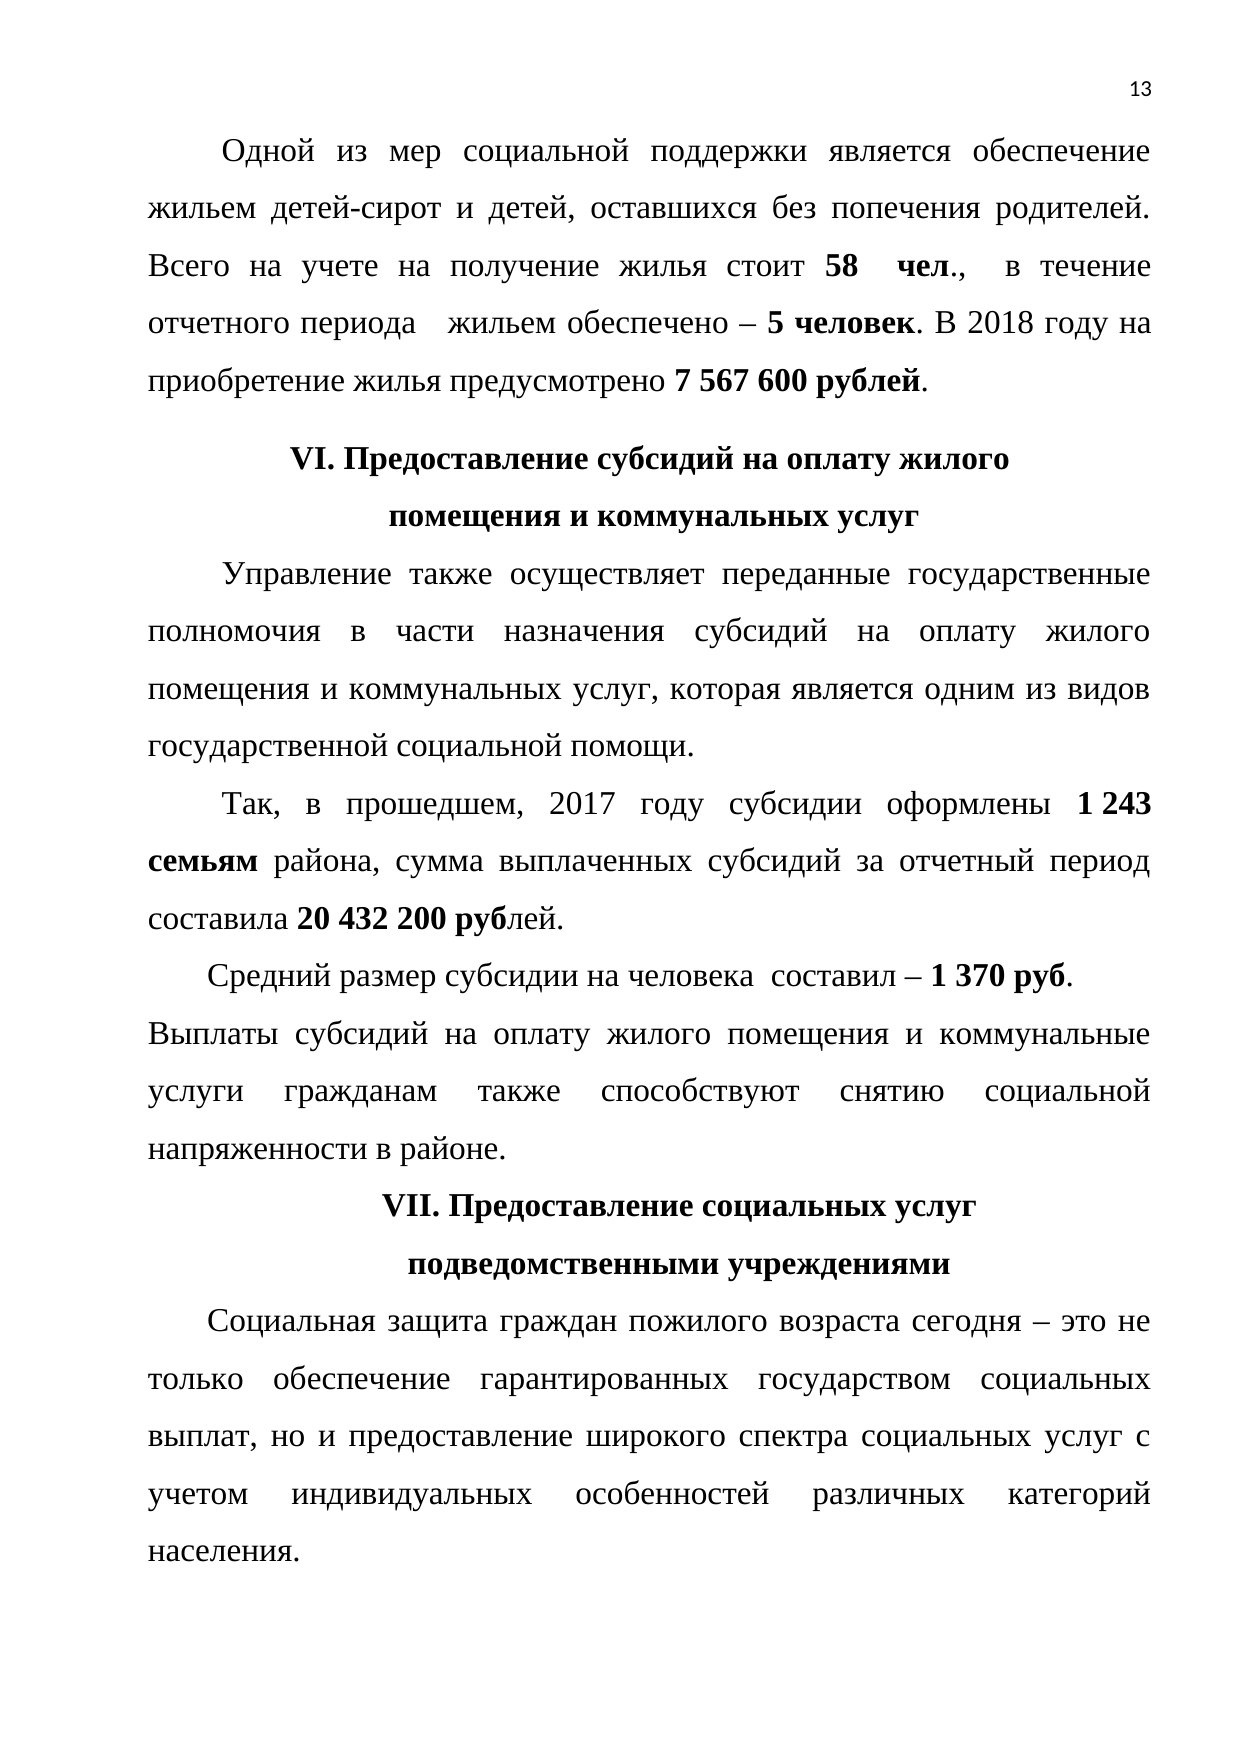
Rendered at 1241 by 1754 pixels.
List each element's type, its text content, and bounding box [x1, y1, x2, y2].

text Так, в прошедшем, 2017 году субсидии оформлены 1 243 семьям района, сумма выплаченных субсидий за отчетный период составила 20 432 200 рублей. [148, 783, 1152, 937]
text Средний размер субсидии на человека составил – 1 370 руб. [148, 956, 1152, 994]
text помещения и коммунальных услуг [148, 496, 1152, 534]
text Одной из мер социальной поддержки является обеспечение жильем детей-сирот и детей, оставшихся без попечения родителей. Всего на учете на получение жилья стоит 58 чел., в течение отчетного периода жильем обеспечено – 5 человек. В 2018 году на приобретение жилья предусмотрено 7 567 600 рублей. [148, 130, 1152, 398]
text VI. Предоставление субсидий на оплату жилого [148, 438, 1152, 477]
text подведомственными учреждениями [148, 1243, 1152, 1282]
text Выплаты субсидий на оплату жилого помещения и коммунальные услуги гражданам также способствуют снятию социальной напряженности в районе. [148, 1013, 1152, 1167]
text Социальная защита граждан пожилого возраста сегодня – это не только обеспечение гарантированных государством социальных выплат, но и предоставление широкого спектра социальных услуг с учетом индивидуальных особенностей различных категорий населения. [148, 1301, 1152, 1569]
text VII. Предоставление социальных услуг [148, 1186, 1152, 1224]
text Управление также осуществляет переданные государственные полномочия в части назначения субсидий на оплату жилого помещения и коммунальных услуг, которая является одним из видов государственной социальной помощи. [148, 553, 1152, 764]
